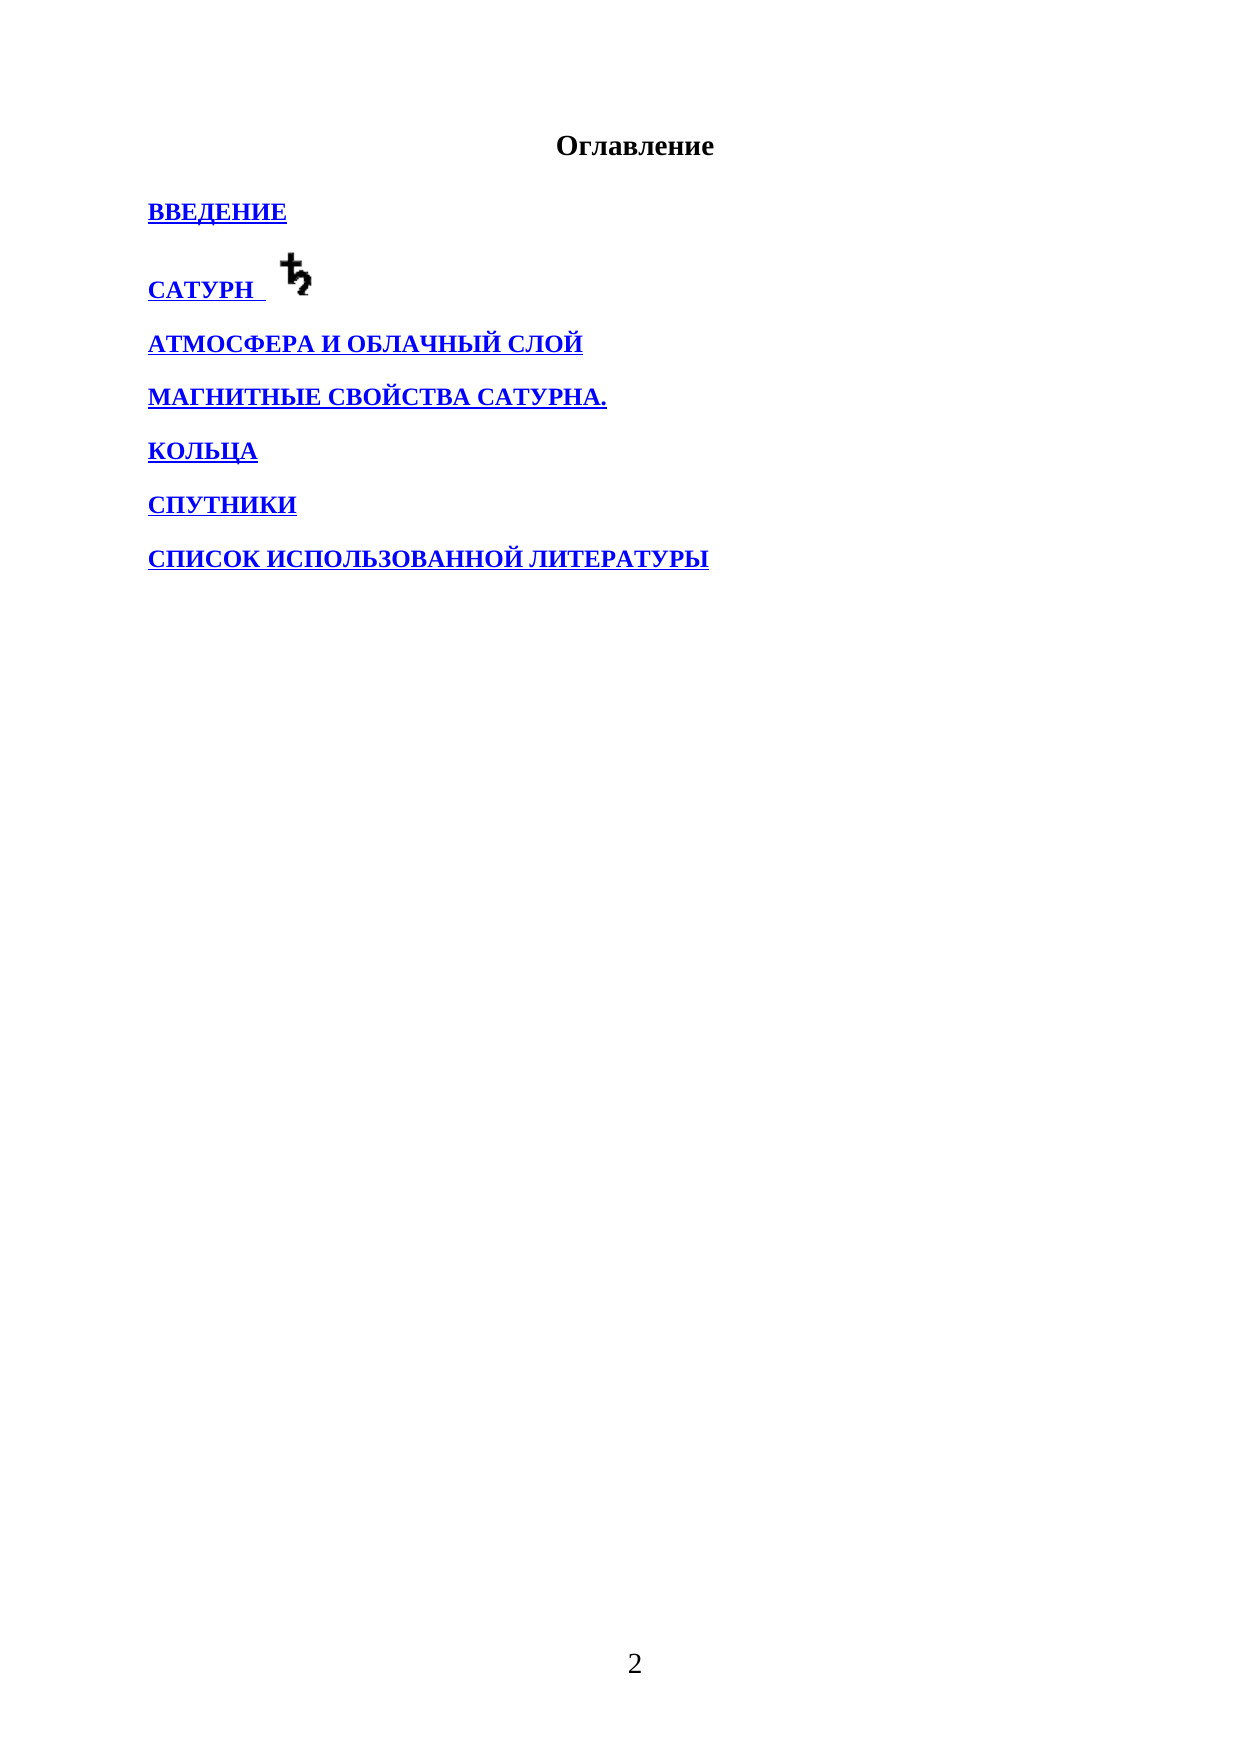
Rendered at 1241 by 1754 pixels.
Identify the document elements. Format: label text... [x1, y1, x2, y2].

text МАГНИТНЫЕ СВОЙСТВА САТУРНА. 5 [148, 382, 1122, 411]
text КОЛЬЦА 7 [148, 436, 1122, 465]
text Спутники 10 [148, 490, 1122, 519]
text Введение 3 [148, 197, 1122, 226]
text АТМОСФЕРА И ОБЛАЧНЫЙ СЛОЙ 4 [148, 329, 1122, 357]
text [148, 128, 1122, 162]
text Список использованной литературы 16 [148, 544, 1122, 572]
text Сатурн 3 [148, 251, 1122, 304]
picture [266, 251, 326, 299]
